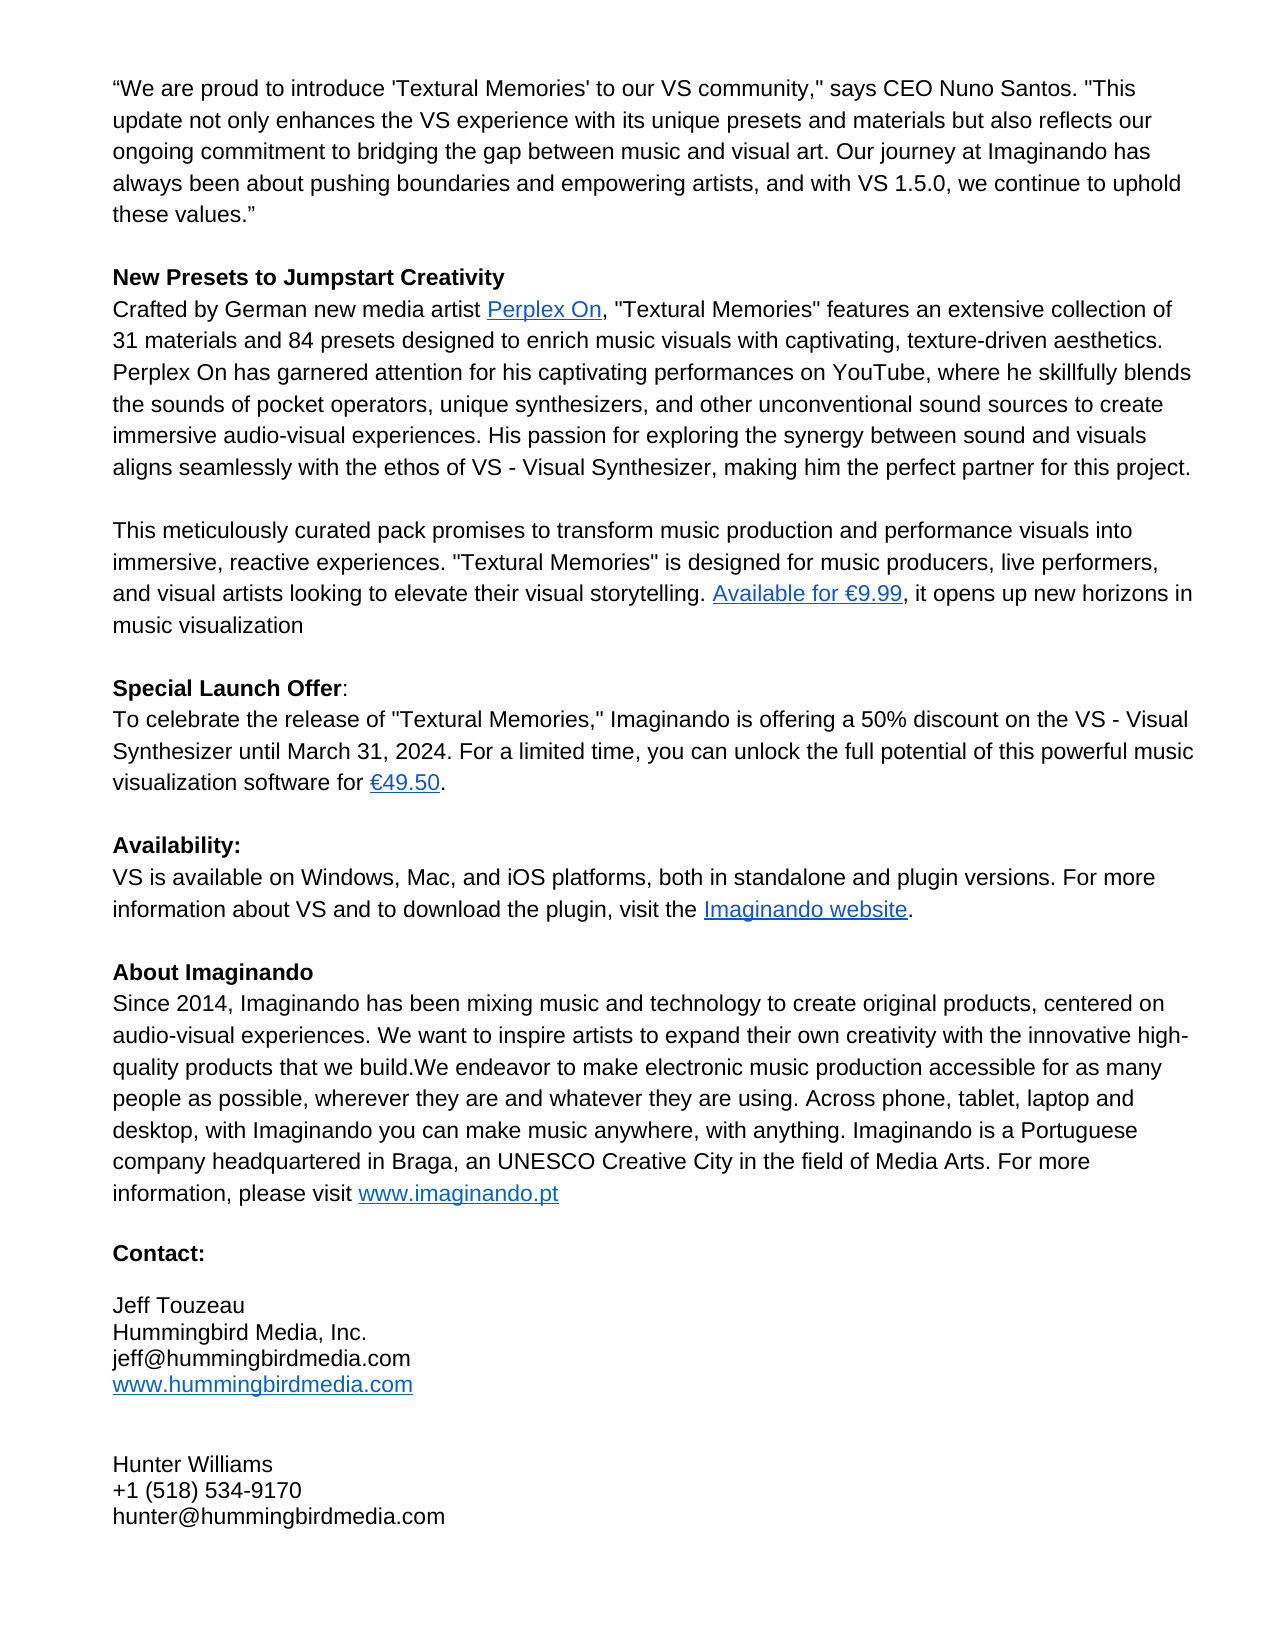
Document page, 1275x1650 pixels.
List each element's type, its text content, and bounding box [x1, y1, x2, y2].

text Special Launch Offer: To celebrate the release of "Textural Memories," Imaginando is offering a 50% discount on the VS - Visual Synthesizer until March 31, 2024. For a limited time, you can unlock the full potential of this powerful music visualization software for €49.50. [112, 675, 1200, 796]
text New Presets to Jumpstart Creativity [112, 264, 1200, 291]
text jeff@hummingbirdmedia.com www.hummingbirdmedia.com [112, 1345, 1200, 1398]
text VS is available on Windows, Mac, and iOS platforms, both in standalone and plugin versions. For more information about VS and to download the plugin, visit the Imaginando website. [112, 864, 1200, 922]
text Crafted by German new media artist Perplex On, "Textural Memories" features an extensive collection of 31 materials and 84 presets designed to enrich music visuals with captivating, texture-driven aesthetics. Perplex On has garnered attention for his captivating performances on YouTube, where he skillfully blends the sounds of pocket operators, unique synthesizers, and other unconventional sound sources to create immersive audio-visual experiences. His passion for exploring the synergy between sound and visuals aligns seamlessly with the ethos of VS - Visual Synthesizer, making him the perfect partner for this project. [112, 296, 1200, 480]
text About Imaginando Since 2014, Imaginando has been mixing music and technology to create original products, centered on audio-visual experiences. We want to inspire artists to expand their own creativity with the innovative high-quality products that we build.We endeavor to make electronic music production accessible for as many people as possible, wherever they are and whatever they are using. Across phone, tablet, laptop and desktop, with Imaginando you can make music anywhere, with anything. Imaginando is a Portuguese company headquartered in Braga, an UNESCO Creative City in the field of Media Arts. For more information, please visit www.imaginando.pt [112, 959, 1200, 1235]
text immersive, reactive experiences. "Textural Memories" is designed for music producers, live performers, and visual artists looking to elevate their visual storytelling. Available for €9.99, it opens up new horizons in music visualization [112, 548, 1200, 638]
text Contact: [112, 1240, 1200, 1266]
text This meticulously curated pack promises to transform music production and performance visuals into [112, 517, 1200, 543]
text “We are proud to introduce 'Textural Memories' to our VS community," says CEO Nuno Santos. "This update not only enhances the VS experience with its unique presets and materials but also reflects our ongoing commitment to bridging the gap between music and visual art. Our journey at Imaginando has always been about pushing boundaries and empowering artists, and with VS 1.5.0, we continue to uphold these values.” [112, 75, 1200, 228]
text hunter@hummingbirdmedia.com [112, 1503, 1200, 1529]
text Availability: [112, 832, 1200, 859]
text Hunter Williams [112, 1451, 1200, 1477]
text Jeff Touzeau Hummingbird Media, Inc. [112, 1292, 1200, 1345]
text +1 (518) 534-9170 [112, 1477, 1200, 1503]
